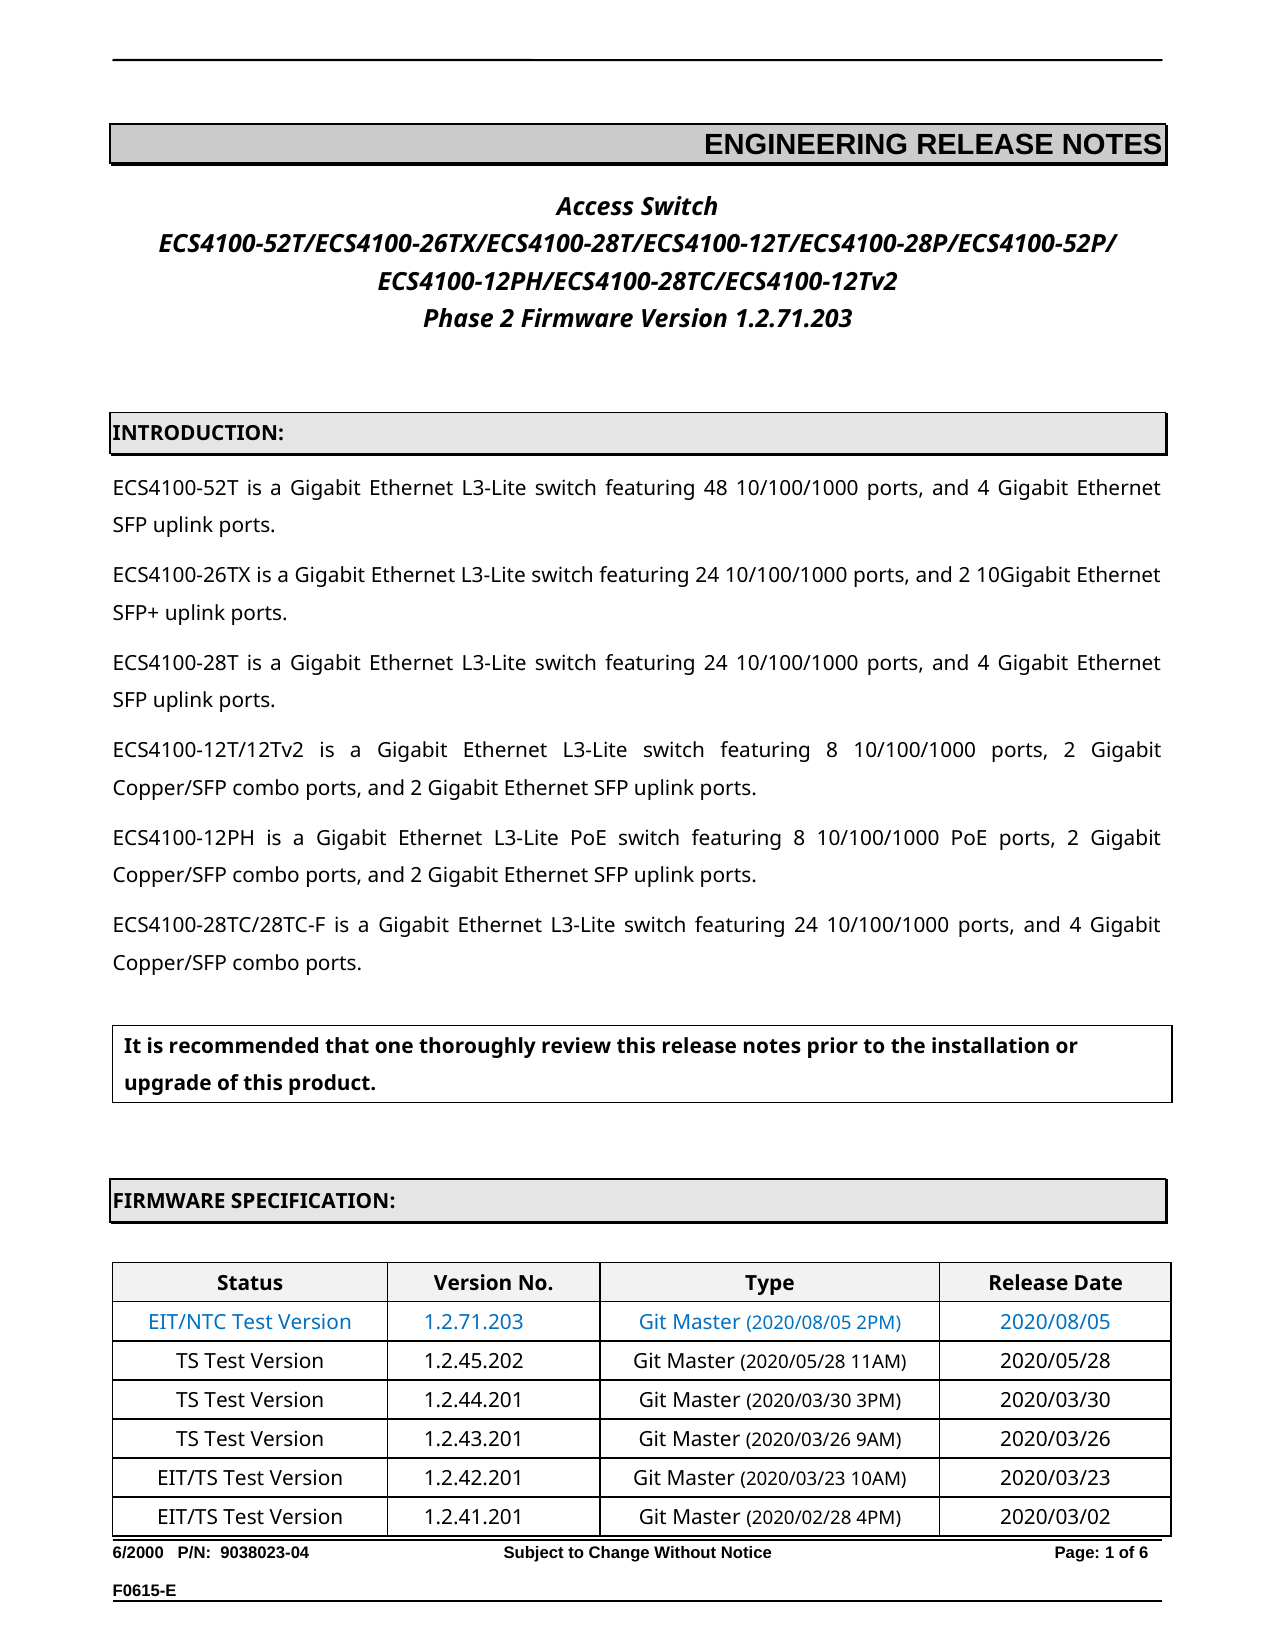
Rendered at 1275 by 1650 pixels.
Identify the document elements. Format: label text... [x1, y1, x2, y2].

table_cell EIT/NTC Test Version [113, 1302, 387, 1340]
table_cell TS Test Version [113, 1342, 387, 1379]
table_cell 2020/03/23 [940, 1459, 1170, 1496]
text ECS4100-28T is a Gigabit Ethernet L3-Lite switch featuring 24 10/100/1000 ports, and 4 Gigabit Ethernet SFP uplink ports. [112, 643, 1162, 718]
text INTRODUCTION: [111, 413, 1165, 453]
table_cell 1.2.44.201 [388, 1381, 599, 1418]
text ECS4100-12PH is a Gigabit Ethernet L3-Lite PoE switch featuring 8 10/100/1000 PoE ports, 2 Gigabit Copper/SFP combo ports, and 2 Gigabit Ethernet SFP uplink ports. [112, 818, 1162, 893]
table_cell Git Master (2020/08/05 2PM) [601, 1302, 939, 1340]
table_cell 1.2.45.202 [388, 1342, 599, 1379]
table_cell 2020/05/28 [940, 1342, 1170, 1379]
table_cell 1.2.43.201 [388, 1420, 599, 1457]
table_header Release Date [940, 1263, 1170, 1301]
table_cell 1.2.41.201 [388, 1498, 599, 1535]
text ECS4100-28TC/28TC-F is a Gigabit Ethernet L3-Lite switch featuring 24 10/100/1000 ports, and 4 Gigabit Copper/SFP combo ports. [112, 906, 1162, 981]
table_cell Git Master (2020/05/28 11AM) [601, 1342, 939, 1379]
table_cell Git Master (2020/02/28 4PM) [601, 1498, 939, 1535]
table_header Status [113, 1263, 387, 1301]
table_cell TS Test Version [113, 1420, 387, 1457]
table_cell 1.2.71.203 [388, 1302, 599, 1340]
table_cell Git Master (2020/03/23 10AM) [601, 1459, 939, 1496]
text ECS4100-12T/12Tv2 is a Gigabit Ethernet L3-Lite switch featuring 8 10/100/1000 ports, 2 Gigabit Copper/SFP combo ports, and 2 Gigabit Ethernet SFP uplink ports. [112, 731, 1162, 806]
table_header Type [601, 1263, 939, 1301]
table_cell 2020/03/02 [940, 1498, 1170, 1535]
table_cell Git Master (2020/03/26 9AM) [601, 1420, 939, 1457]
table_cell Git Master (2020/03/30 3PM) [601, 1381, 939, 1418]
table_cell EIT/TS Test Version [113, 1459, 387, 1496]
table_cell EIT/TS Test Version [113, 1498, 387, 1535]
text Phase 2 Firmware Version 1.2.71.203 [112, 299, 1162, 337]
text ECS4100-52T is a Gigabit Ethernet L3-Lite switch featuring 48 10/100/1000 ports, and 4 Gigabit Ethernet SFP uplink ports. [112, 468, 1162, 543]
table_cell 1.2.42.201 [388, 1459, 599, 1496]
table_header Version No. [388, 1263, 599, 1301]
table_cell 2020/03/26 [940, 1420, 1170, 1457]
text Firmware Specification: [111, 1180, 1165, 1221]
table_header It is recommended that one thoroughly review this release notes prior to the installation or upgrade of this product. [113, 1026, 1171, 1101]
table_cell 2020/08/05 [940, 1302, 1170, 1340]
title Access Switch ECS4100-52T/ECS4100-26TX/ECS4100-28T/ECS4100-12T/ECS4100-28P/ECS4100-52P/ECS4100-12PH/ECS4100-28TC/ECS4100-12Tv2 [112, 187, 1162, 299]
table_cell 2020/03/30 [940, 1381, 1170, 1418]
table_cell TS Test Version [113, 1381, 387, 1418]
text ECS4100-26TX is a Gigabit Ethernet L3-Lite switch featuring 24 10/100/1000 ports, and 2 10Gigabit Ethernet SFP+ uplink ports. [112, 556, 1162, 631]
